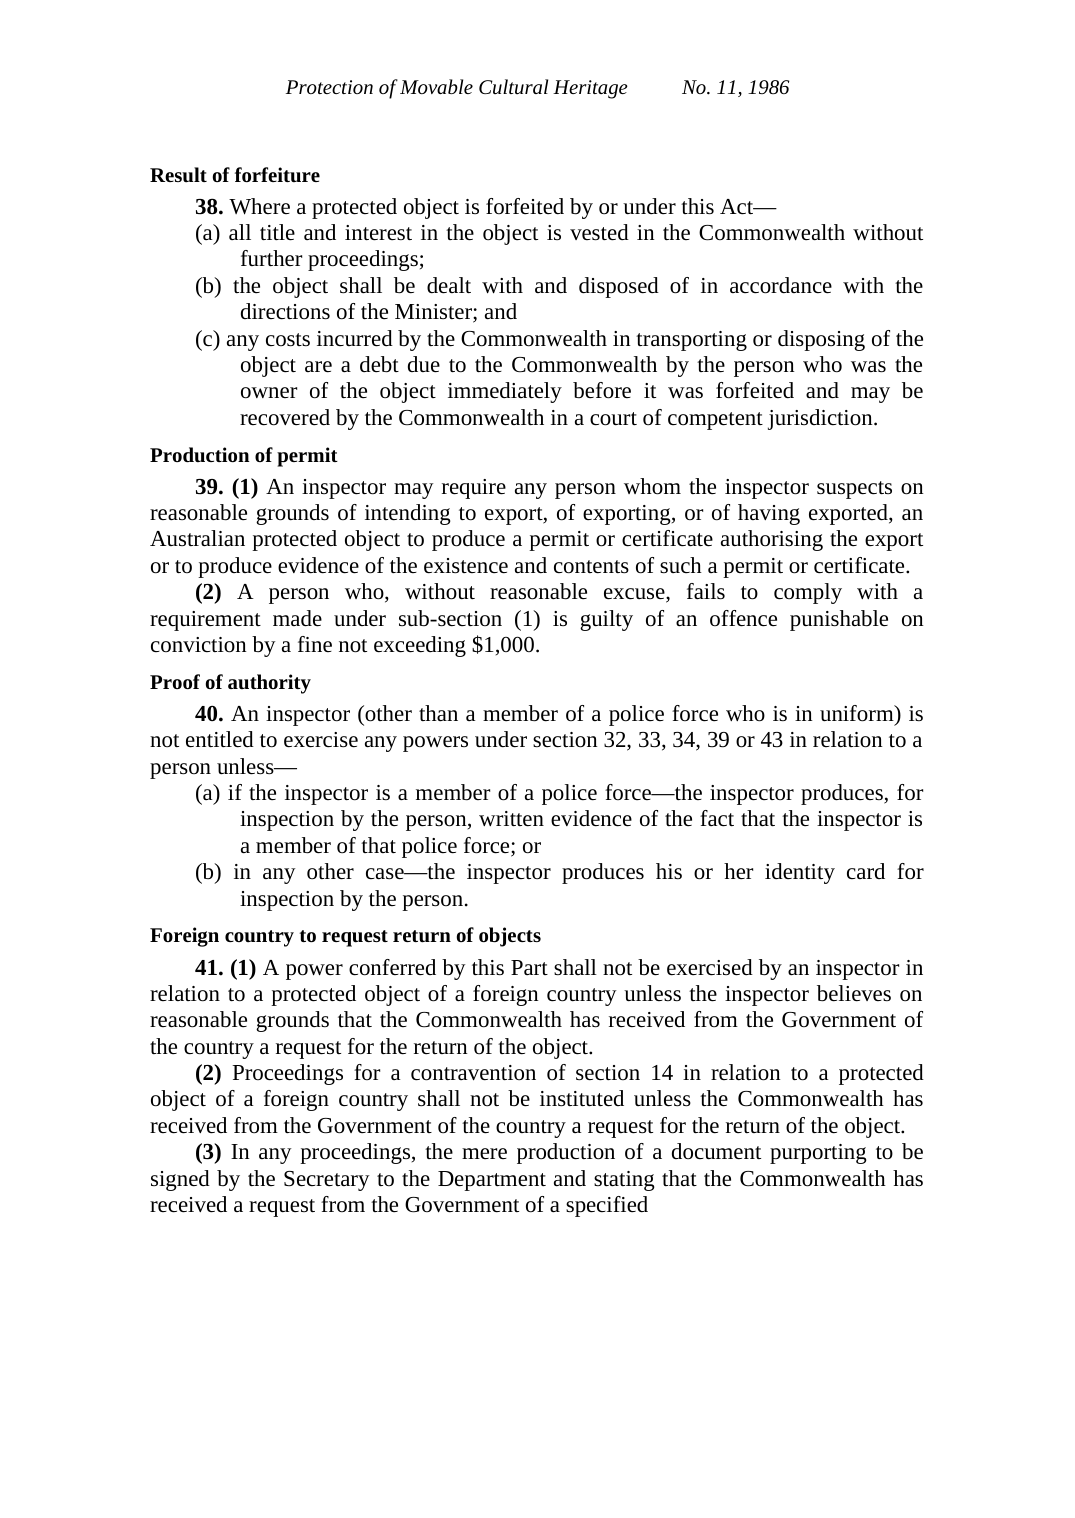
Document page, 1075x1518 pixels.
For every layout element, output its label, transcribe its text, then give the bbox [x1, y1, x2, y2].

text (c) any costs incurred by the Commonwealth in transporting or disposing of the object are a debt due to the Commonwealth by the person who was the owner of the object immediately before it was forfeited and may be recovered by the Commonwealth in a court of competent jurisdiction. [195, 324, 925, 430]
text (2) A person who, without reasonable excuse, fails to comply with a requirement made under sub-section (1) is guilty of an offence punishable on conviction by a fine not exceeding $1,000. [150, 578, 925, 657]
text (2) Proceedings for a contravention of section 14 in relation to a protected object of a foreign country shall not be instituted unless the Commonwealth has received from the Government of the country a request for the return of the object. [150, 1059, 925, 1138]
text 40. An inspector (other than a member of a police force who is in uniform) is not entitled to exercise any powers under section 32, 33, 34, 39 or 43 in relation to a person unless— [150, 700, 925, 779]
text 38. Where a protected object is forfeited by or under this Act— [150, 193, 925, 219]
text Proof of authority [150, 670, 925, 694]
text Result of forfeiture [150, 162, 925, 187]
text (b) in any other case—the inspector produces his or her identity card for inspection by the person. [195, 858, 925, 911]
text Production of permit [150, 442, 925, 467]
text Foreign country to request return of objects [150, 923, 925, 947]
text (3) In any proceedings, the mere production of a document purporting to be signed by the Secretary to the Department and stating that the Commonwealth has received a request from the Government of a specified [150, 1138, 925, 1217]
text 41. (1) A power conferred by this Part shall not be exercised by an inspector in relation to a protected object of a foreign country unless the inspector believes on reasonable grounds that the Commonwealth has received from the Government of the country a request for the return of the object. [150, 954, 925, 1059]
text (a) all title and interest in the object is vested in the Commonwealth without further proceedings; [195, 219, 925, 272]
text (a) if the inspector is a member of a police force—the inspector produces, for inspection by the person, written evidence of the fact that the inspector is a member of that police force; or [195, 779, 925, 858]
text 39. (1) An inspector may require any person whom the inspector suspects on reasonable grounds of intending to export, of exporting, or of having exported, an Australian protected object to produce a permit or certificate authorising the export or to produce evidence of the existence and contents of such a permit or certificate. [150, 473, 925, 578]
text (b) the object shall be dealt with and disposed of in accordance with the directions of the Minister; and [195, 272, 925, 324]
